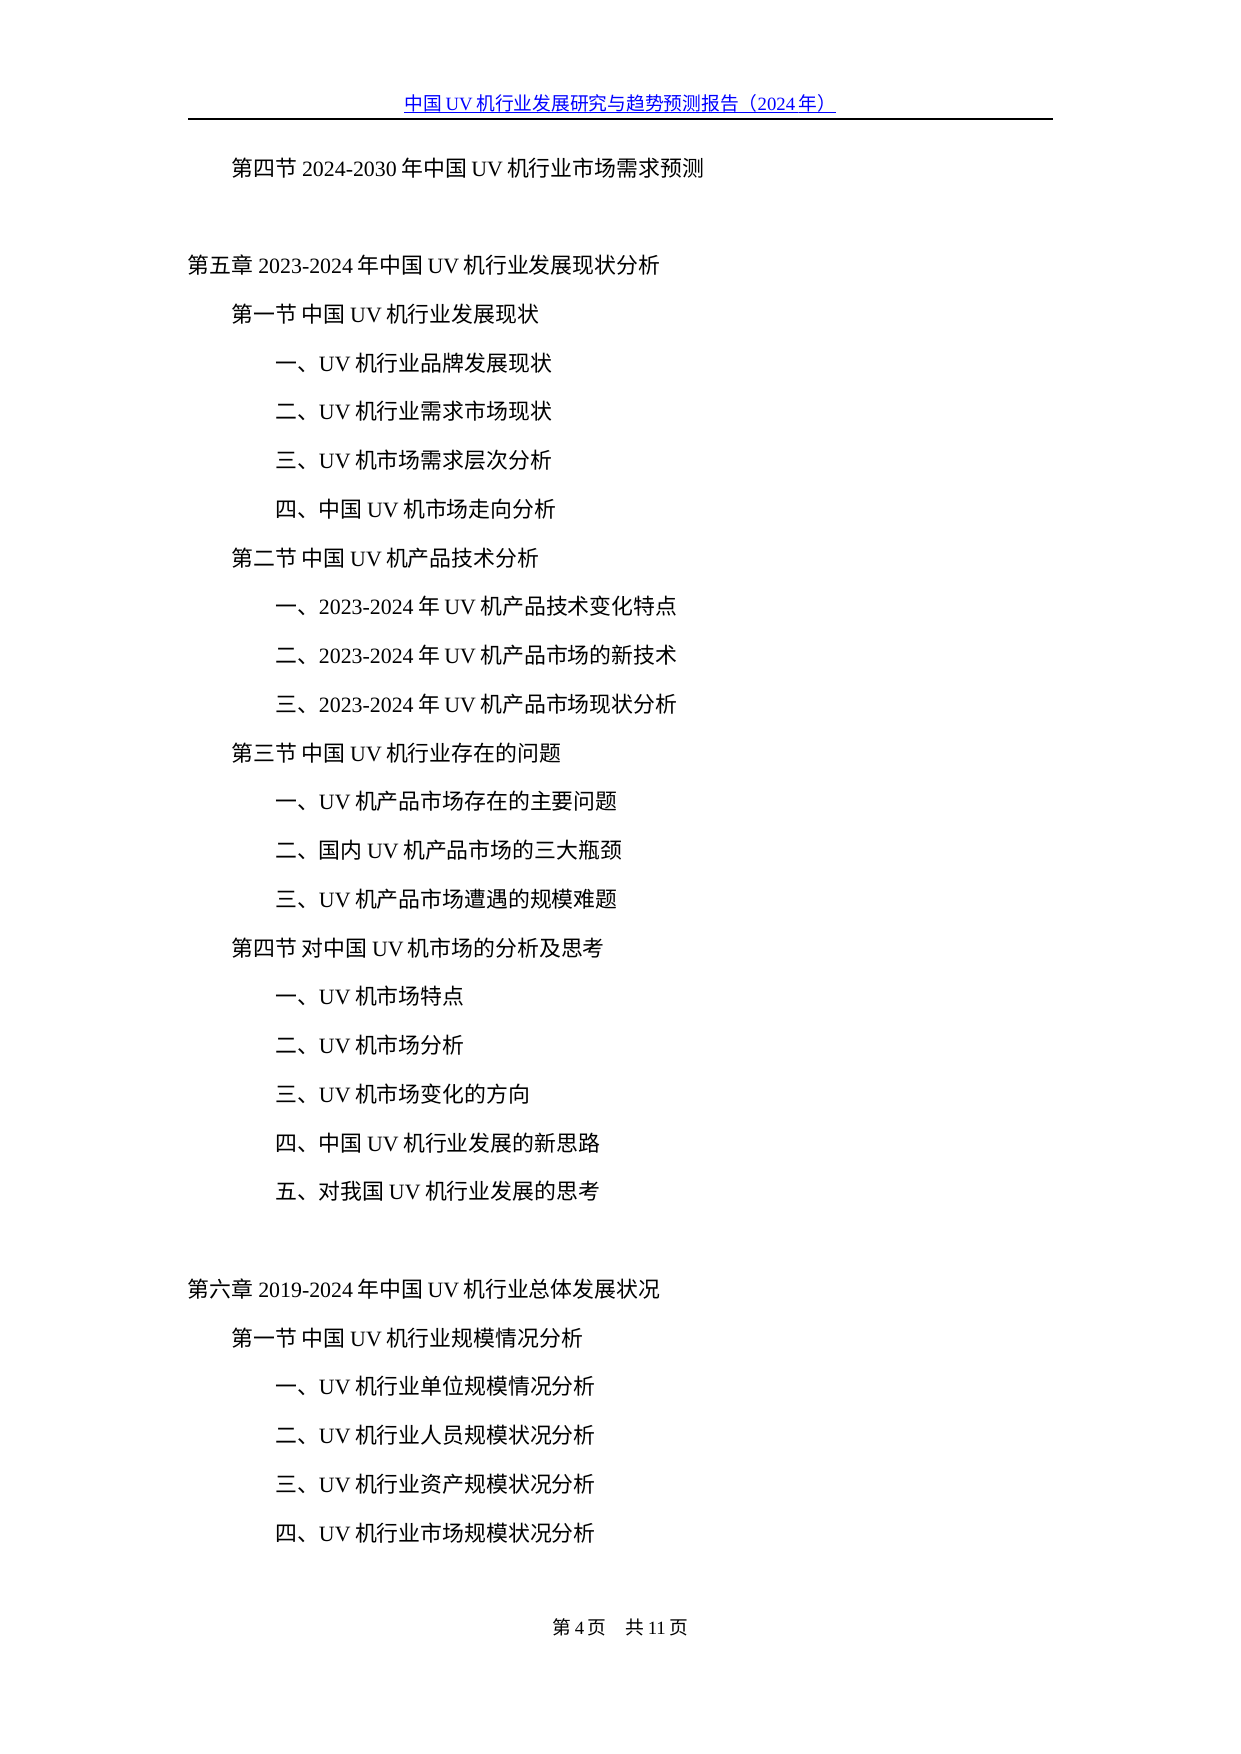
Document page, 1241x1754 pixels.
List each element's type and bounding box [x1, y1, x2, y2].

text [187, 150, 1053, 1548]
